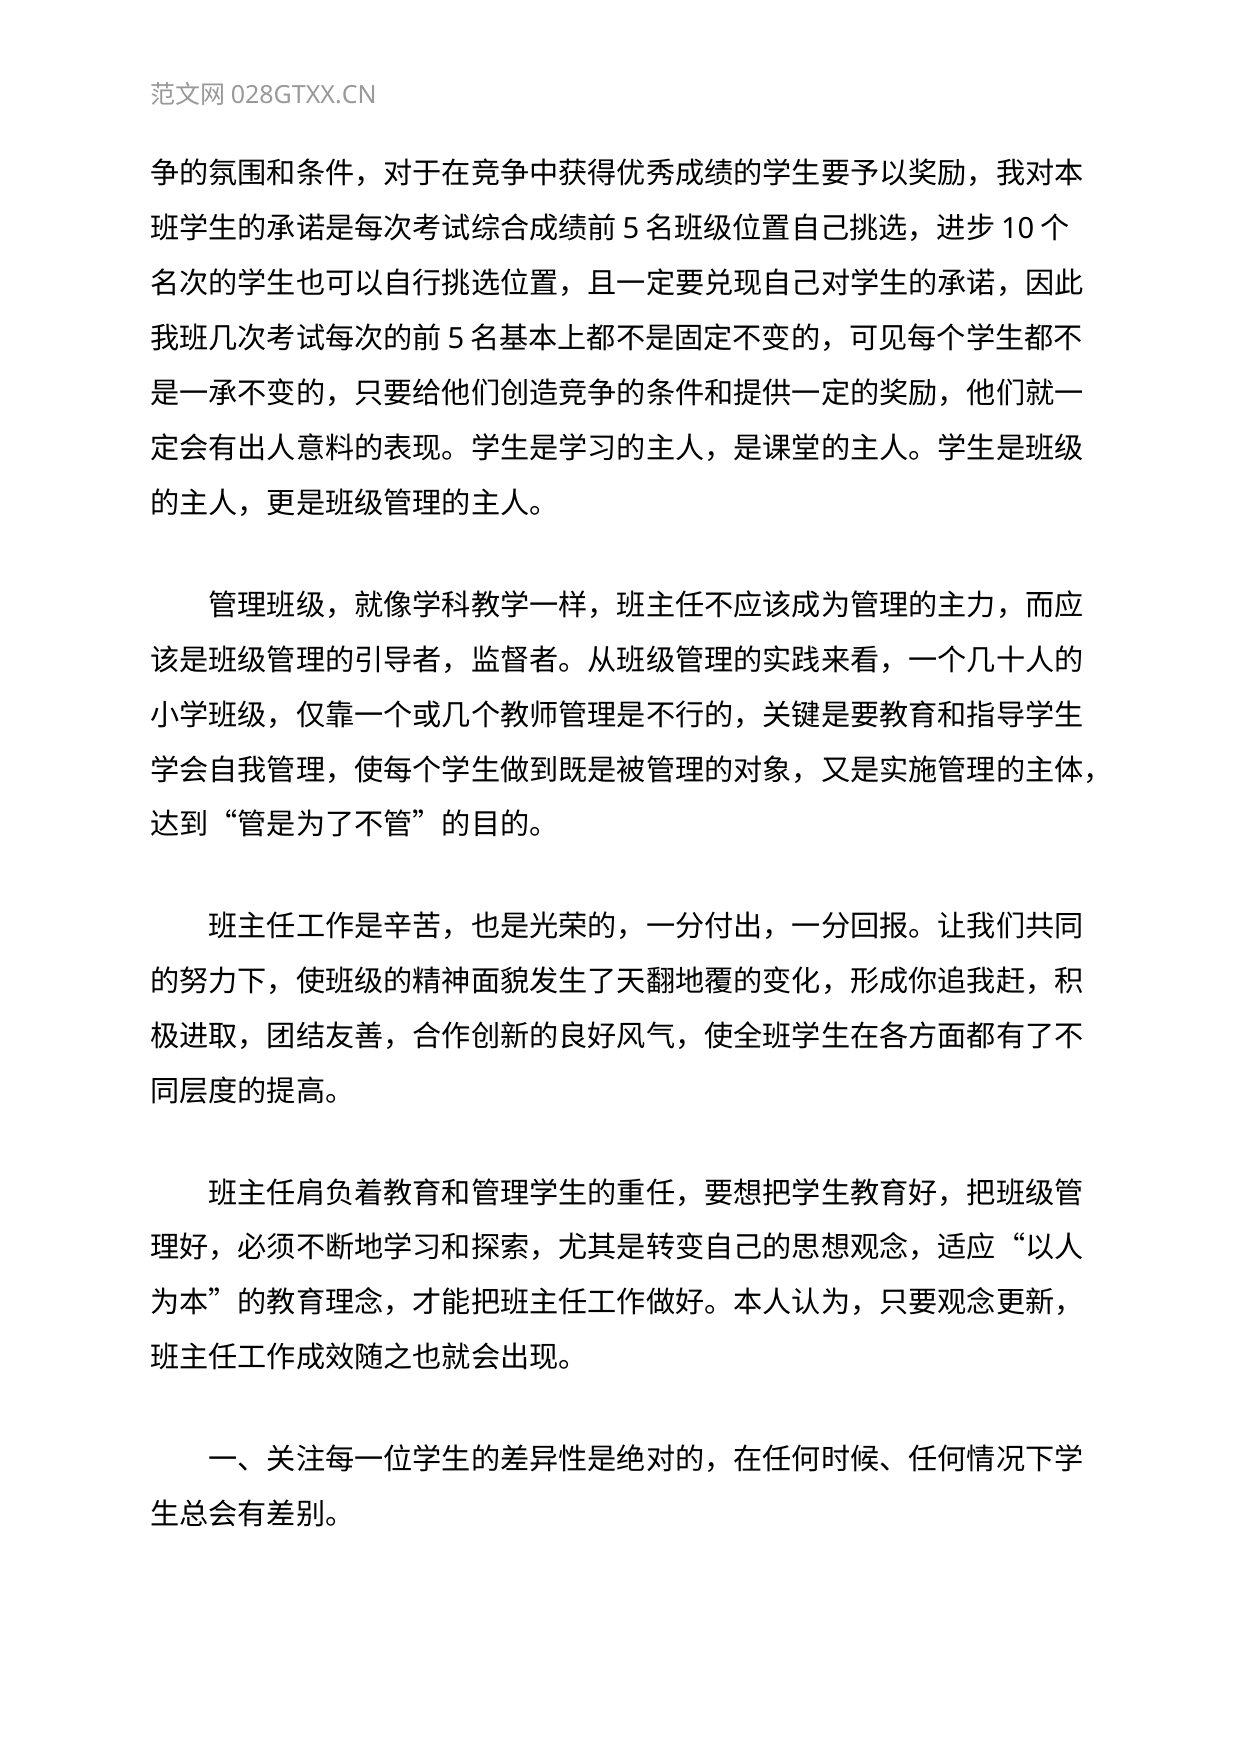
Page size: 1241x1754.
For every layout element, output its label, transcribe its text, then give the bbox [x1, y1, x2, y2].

text 班主任工作是辛苦，也是光荣的，一分付出，一分回报。让我们共同的努力下，使班级的精神面貌发生了天翻地覆的变化，形成你追我赶，积极进取，团结友善，合作创新的良好风气，使全班学生在各方面都有了不同层度的提高。 [150, 903, 1090, 1110]
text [150, 150, 1090, 522]
text 一、关注每一位学生的差异性是绝对的，在任何时候、任何情况下学生总会有差别。 [150, 1436, 1090, 1533]
text 管理班级，就像学科教学一样，班主任不应该成为管理的主力，而应该是班级管理的引导者，监督者。从班级管理的实践来看，一个几十人的小学班级，仅靠一个或几个教师管理是不行的，关键是要教育和指导学生学会自我管理，使每个学生做到既是被管理的对象，又是实施管理的主体，达到“管是为了不管”的目的。 [150, 581, 1090, 843]
text 班主任肩负着教育和管理学生的重任，要想把学生教育好，把班级管理好，必须不断地学习和探索，尤其是转变自己的思想观念，适应“以人为本”的教育理念，才能把班主任工作做好。本人认为，只要观念更新，班主任工作成效随之也就会出现。 [150, 1169, 1090, 1376]
